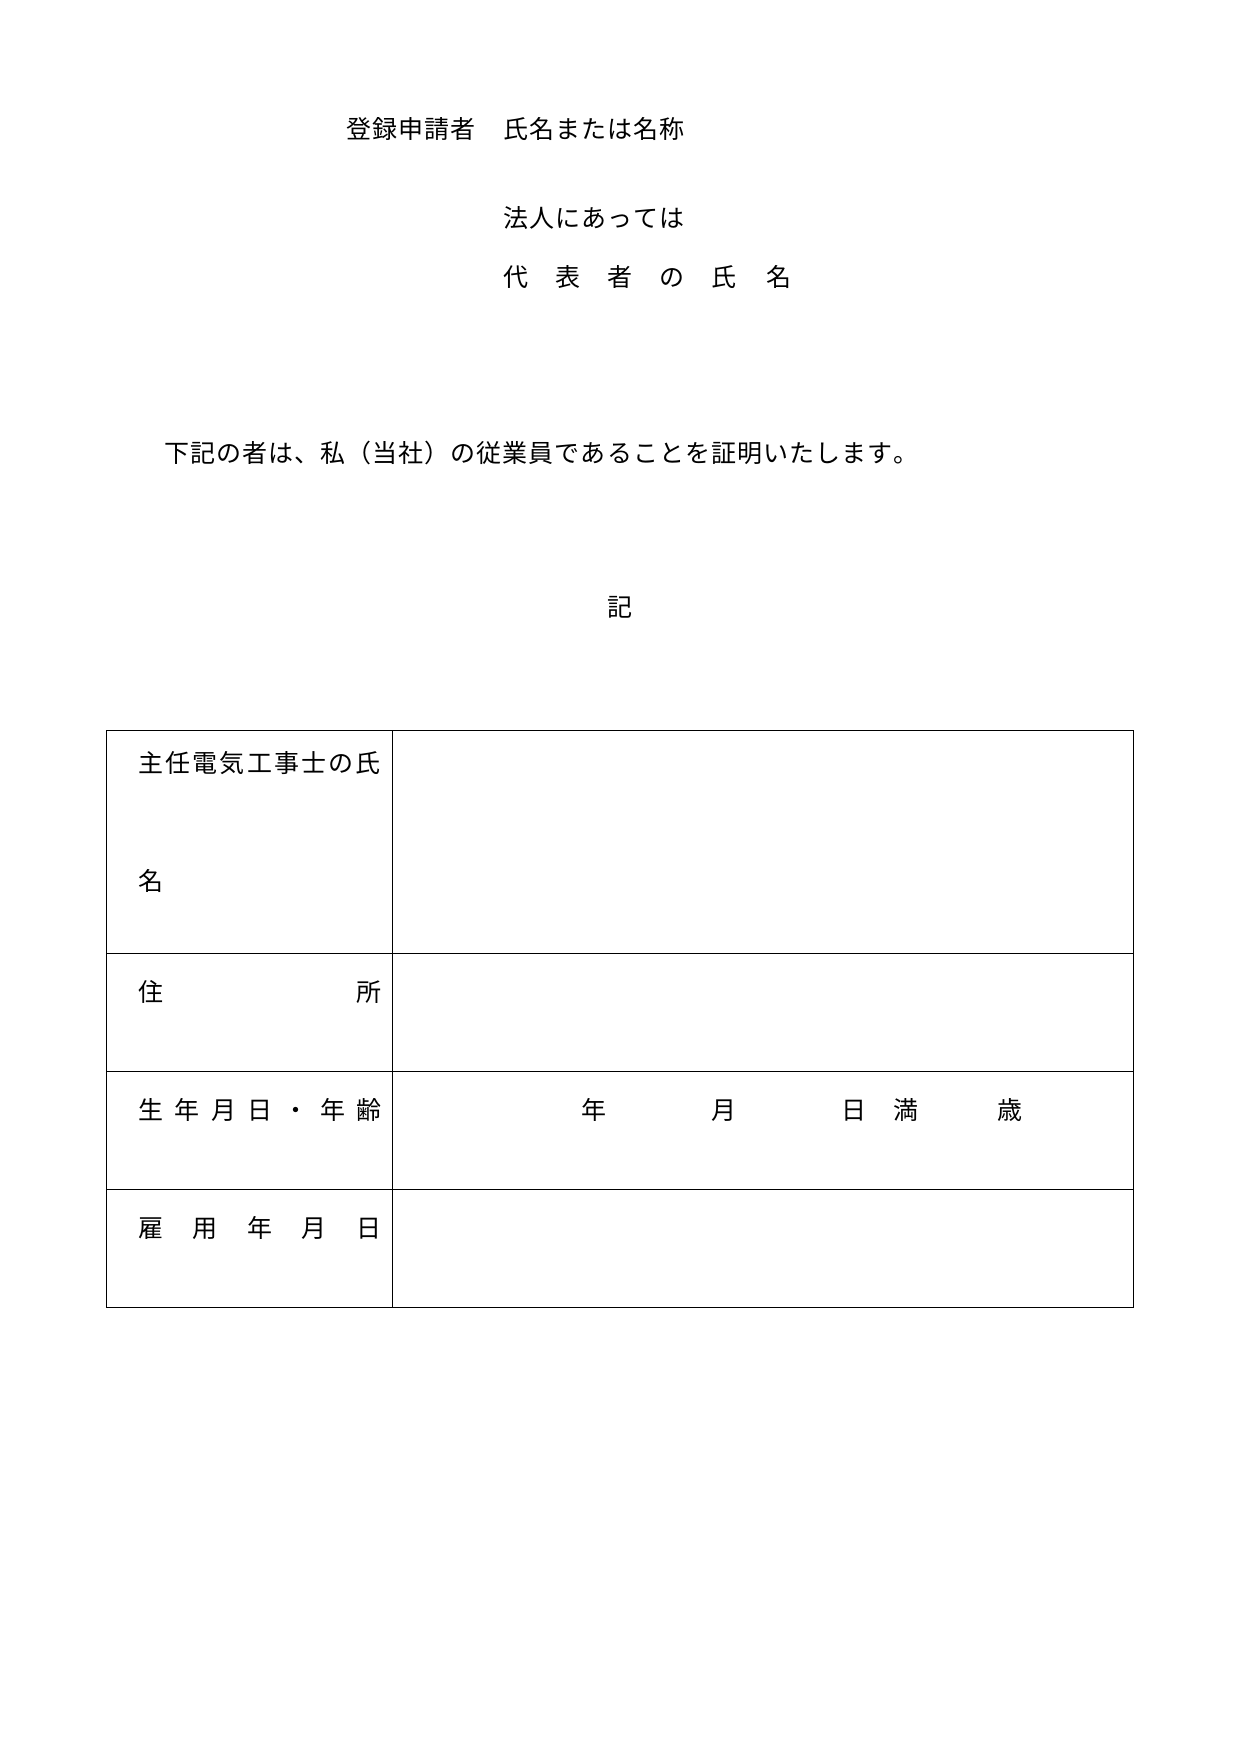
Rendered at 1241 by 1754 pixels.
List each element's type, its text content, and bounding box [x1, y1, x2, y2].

table_cell [393, 1190, 1133, 1307]
table_cell 年 月 日 満 歳 [393, 1072, 1133, 1189]
table_header [393, 731, 1133, 953]
table_cell 生年月日・年齢 [107, 1072, 392, 1189]
text 下記の者は、私（当社）の従業員であることを証明いたします。 [112, 422, 1128, 482]
text 登録申請者 氏名または名称 [340, 98, 1128, 157]
table_header 主任電気工事士の氏名 [107, 731, 392, 953]
text 法人にあっては [498, 187, 1128, 246]
table_cell 住所 [107, 954, 392, 1071]
text 記 [112, 576, 1128, 636]
table_cell [393, 954, 1133, 1071]
table_cell 雇用年月日 [107, 1190, 392, 1307]
text 代表者の氏名 [498, 246, 1128, 305]
